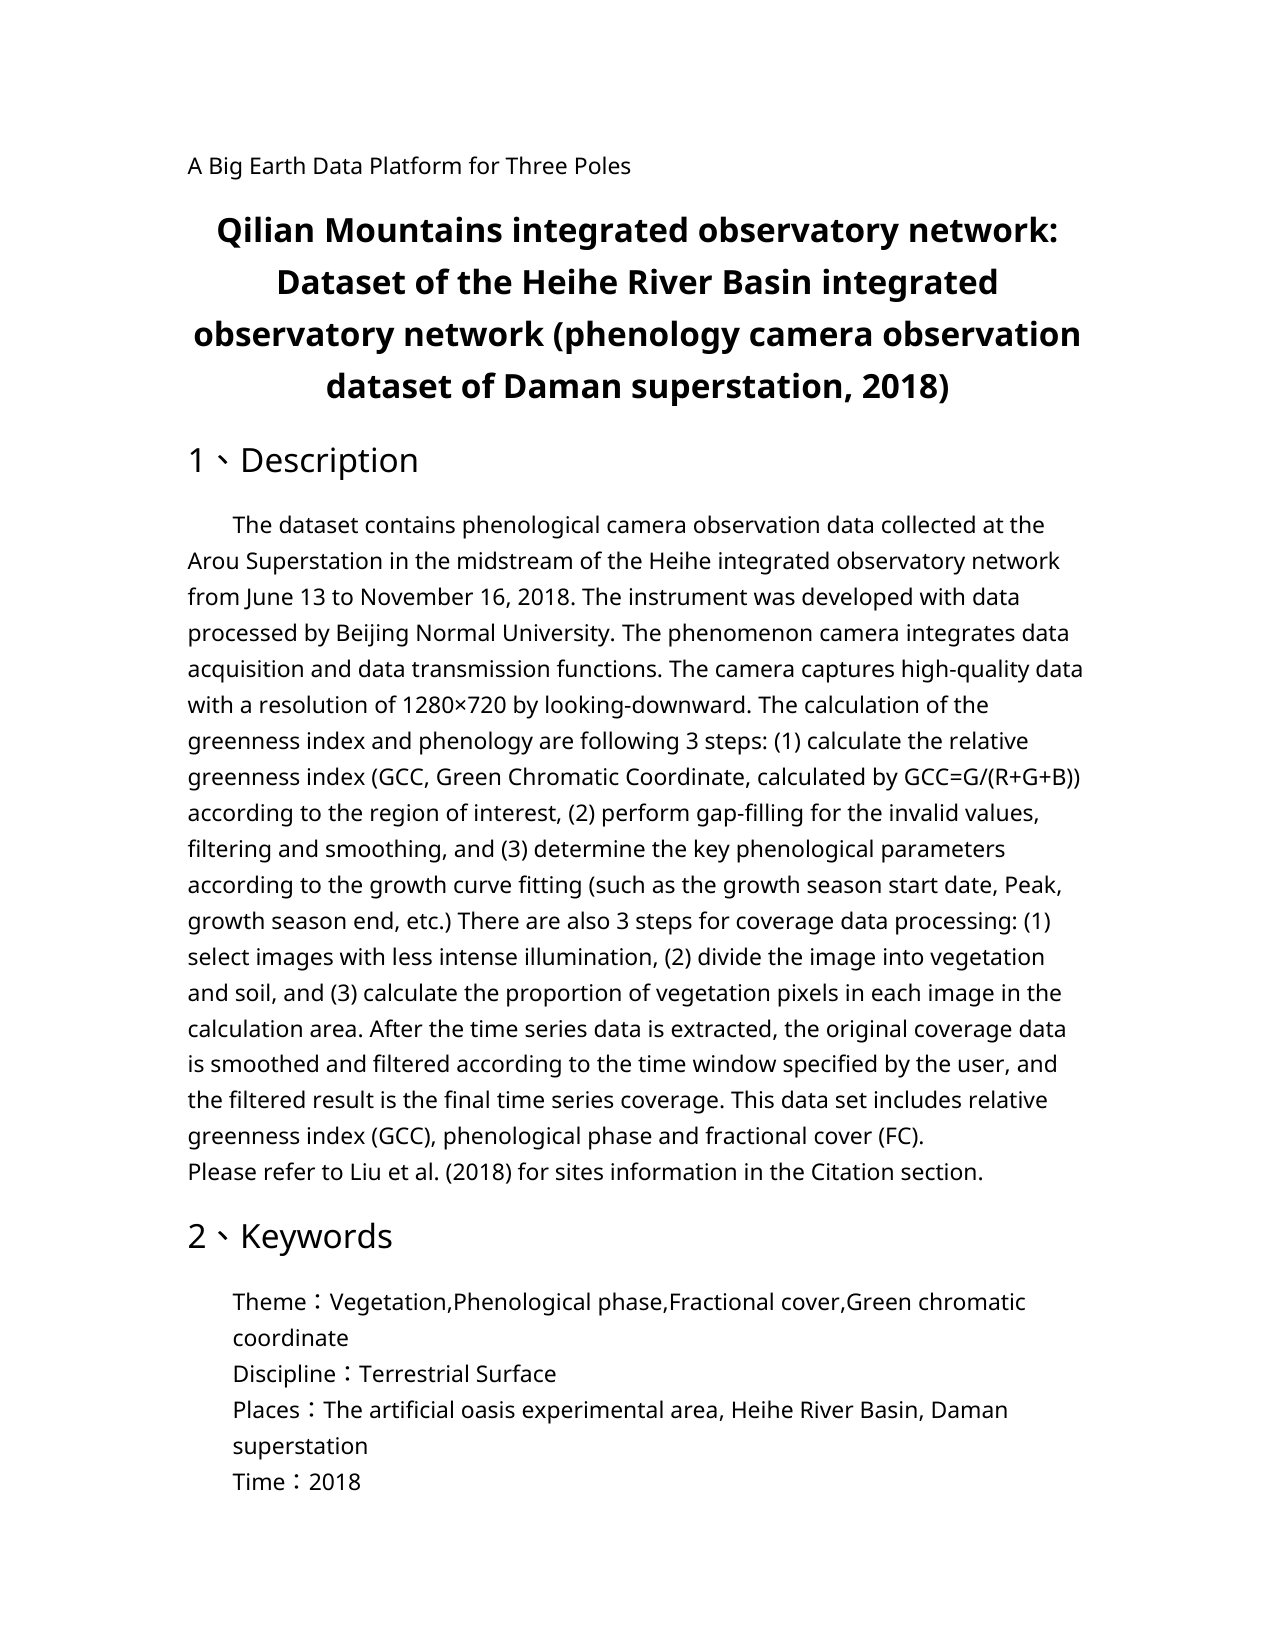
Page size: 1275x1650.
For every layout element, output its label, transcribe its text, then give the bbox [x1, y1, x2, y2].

text 2、Keywords [187, 1213, 1087, 1258]
text The dataset contains phenological camera observation data collected at the Arou Superstation in the midstream of the Heihe integrated observatory network from June 13 to November 16, 2018. The instrument was developed with data processed by Beijing Normal University. The phenomenon camera integrates data acquisition and data transmission functions. The camera captures high-quality data with a resolution of 1280×720 by looking-downward. The calculation of the greenness index and phenology are following 3 steps: (1) calculate the relative greenness index (GCC, Green Chromatic Coordinate, calculated by GCC=G/(R+G+B)) according to the region of interest, (2) perform gap-filling for the invalid values, filtering and smoothing, and (3) determine the key phenological parameters according to the growth curve fitting (such as the growth season start date, Peak, growth season end, etc.) There are also 3 steps for coverage data processing: (1) select images with less intense illumination, (2) divide the image into vegetation and soil, and (3) calculate the proportion of vegetation pixels in each image in the calculation area. After the time series data is extracted, the original coverage data is smoothed and filtered according to the time window specified by the user, and the filtered result is the final time series coverage. This data set includes relative greenness index (GCC), phenological phase and fractional cover (FC). Please refer to Liu et al. (2018) for sites information in the Citation section. [187, 509, 1087, 1187]
text A Big Earth Data Platform for Three Poles [187, 150, 1087, 181]
text Theme：Vegetation,Phenological phase,Fractional cover,Green chromatic coordinate Discipline：Terrestrial Surface Places：The artificial oasis experimental area, Heihe River Basin, Daman superstation Time：2018 [232, 1286, 1087, 1497]
text Qilian Mountains integrated observatory network: Dataset of the Heihe River Basin integrated observatory network (phenology camera observation dataset of Daman superstation, 2018) [187, 207, 1087, 409]
text 1、Description [187, 436, 1087, 482]
